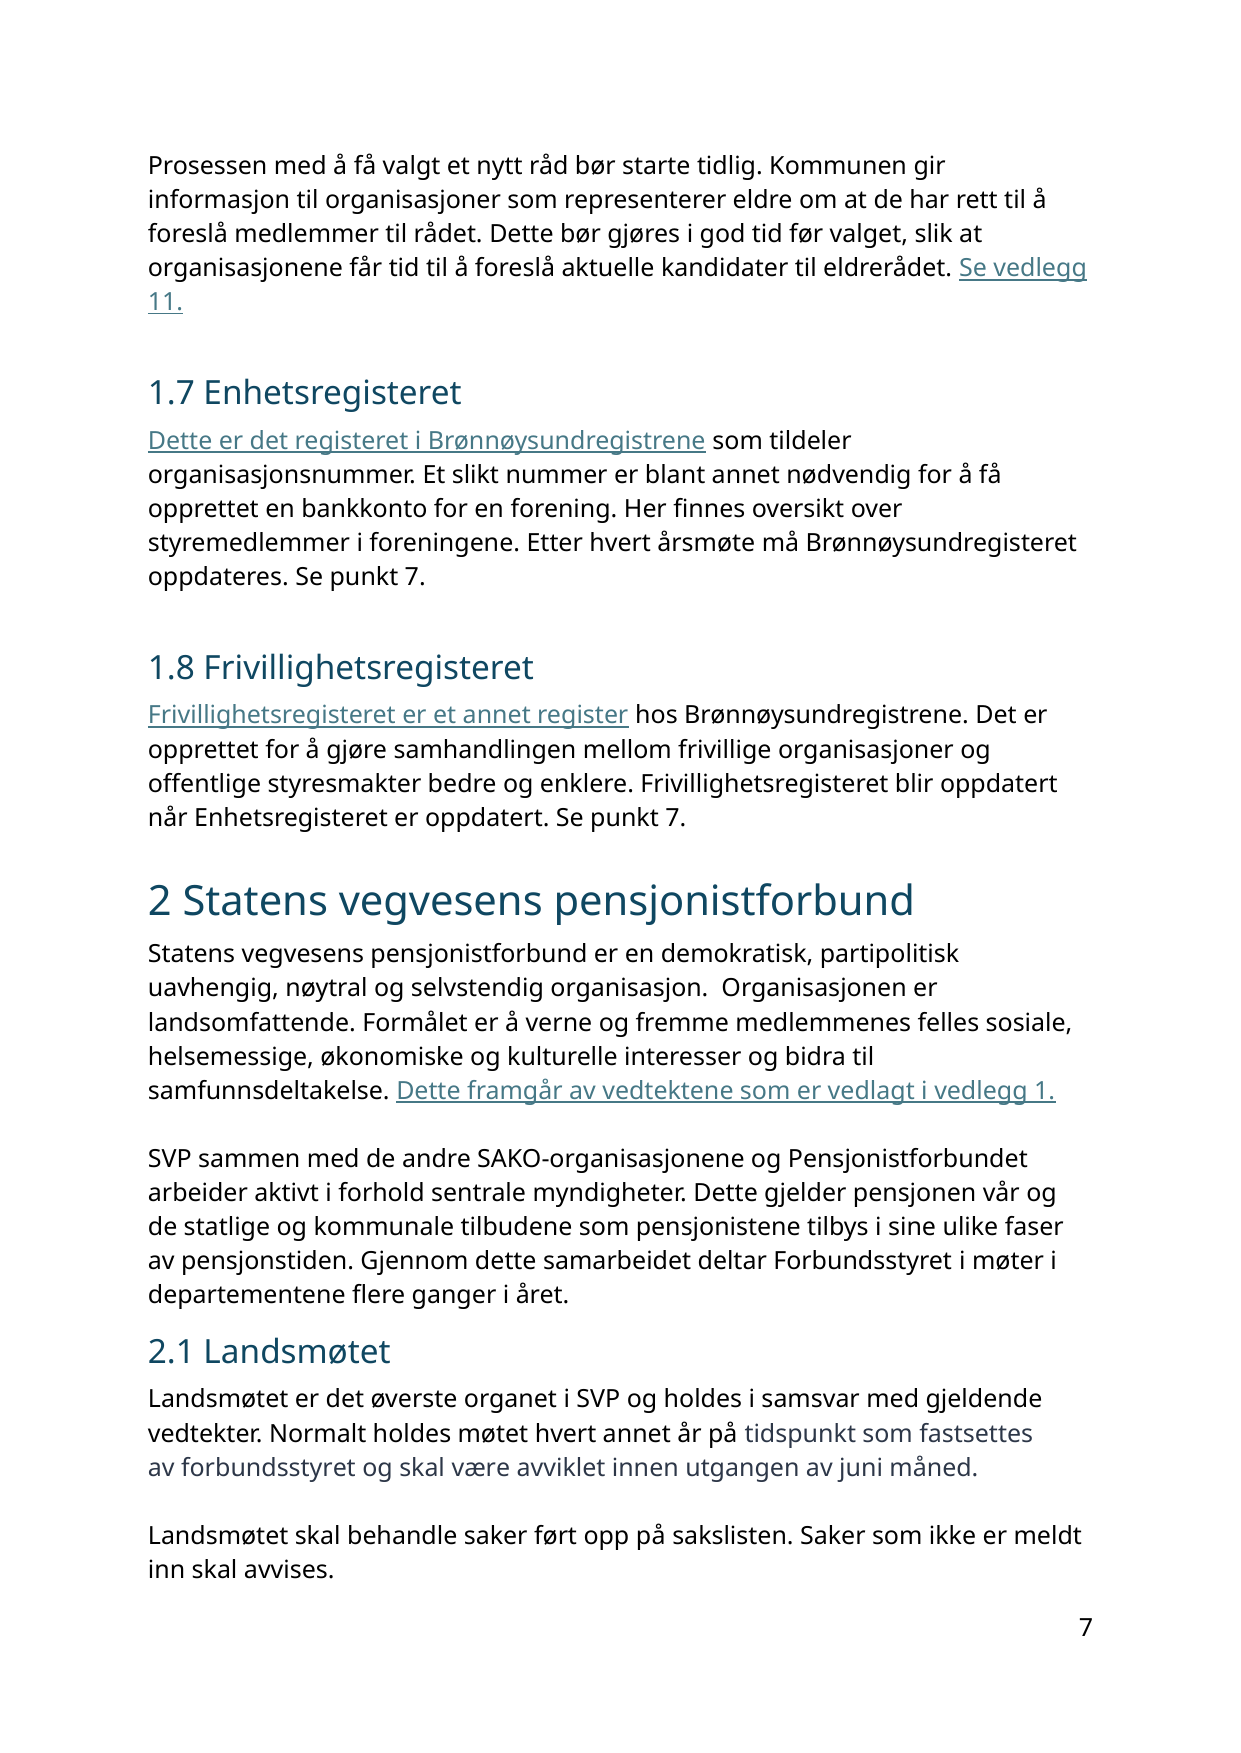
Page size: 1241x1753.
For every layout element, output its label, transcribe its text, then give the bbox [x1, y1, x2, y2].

text av forbundsstyret og skal være avviklet innen utgangen av juni måned. [148, 1449, 1093, 1483]
text Dette er det registeret i Brønnøysundregistrene som tildeler organisasjonsnummer. Et slikt nummer er blant annet nødvendig for å få opprettet en bankkonto for en forening. Her finnes oversikt over styremedlemmer i foreningene. Etter hvert årsmøte må Brønnøysundregisteret oppdateres. Se punkt 7. [148, 422, 1093, 593]
subtitle 1.8 Frivillighetsregisteret [148, 643, 1093, 689]
text Landsmøtet skal behandle saker ført opp på sakslisten. Saker som ikke er meldt inn skal avvises. [148, 1517, 1093, 1586]
subtitle 1.7 Enhetsregisteret [148, 369, 1093, 414]
text Frivillighetsregisteret er et annet register hos Brønnøysundregistrene. Det er opprettet for å gjøre samhandlingen mellom frivillige organisasjoner og offentlige styresmakter bedre og enklere. Frivillighetsregisteret blir oppdatert når Enhetsregisteret er oppdatert. Se punkt 7. [148, 697, 1093, 833]
text Prosessen med å få valgt et nytt råd bør starte tidlig. Kommunen gir informasjon til organisasjoner som representerer eldre om at de har rett til å foreslå medlemmer til rådet. Dette bør gjøres i god tid før valget, slik at organisasjonene får tid til å foreslå aktuelle kandidater til eldrerådet. Se vedlegg 11. [148, 148, 1093, 318]
text Landsmøtet er det øverste organet i SVP og holdes i samsvar med gjeldende vedtekter. Normalt holdes møtet hvert annet år på tidspunkt som fastsettes [148, 1381, 1093, 1449]
text SVP sammen med de andre SAKO-organisasjonene og Pensjonistforbundet arbeider aktivt i forhold sentrale myndigheter. Dette gjelder pensjonen vår og de statlige og kommunale tilbudene som pensjonistene tilbys i sine ulike faser av pensjonstiden. Gjennom dette samarbeidet deltar Forbundsstyret i møter i departementene flere ganger i året. [148, 1140, 1093, 1311]
subtitle 2 Statens vegvesens pensjonistforbund [148, 871, 1093, 928]
text Statens vegvesens pensjonistforbund er en demokratisk, partipolitisk uavhengig, nøytral og selvstendig organisasjon. Organisasjonen er landsomfattende. Formålet er å verne og fremme medlemmenes felles sosiale, helsemessige, økonomiske og kulturelle interesser og bidra til samfunnsdeltakelse. Dette framgår av vedtektene som er vedlagt i vedlegg 1. [148, 936, 1093, 1106]
subtitle 2.1 Landsmøtet [148, 1327, 1093, 1373]
